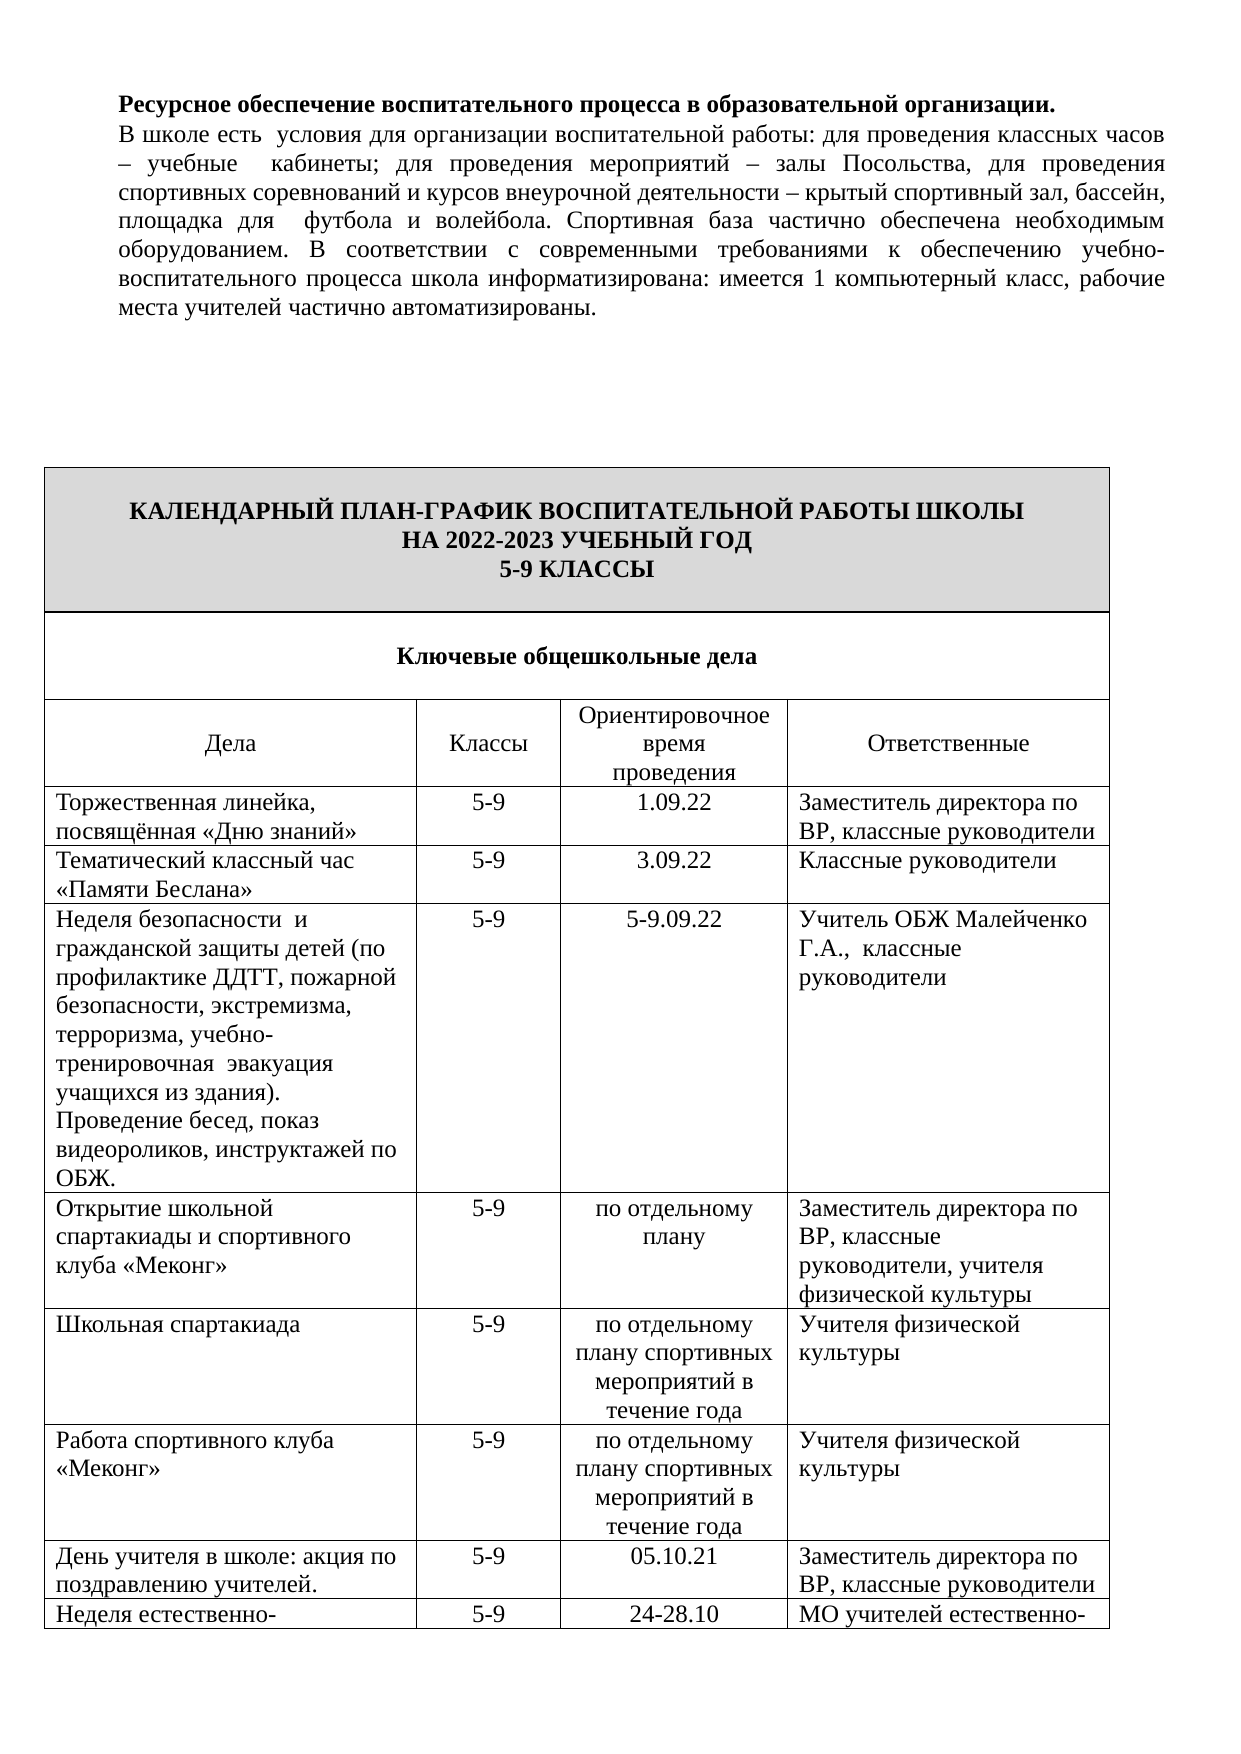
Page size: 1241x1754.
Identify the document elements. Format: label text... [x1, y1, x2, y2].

table_cell Заместитель директора по ВР, классные руководители [788, 787, 1109, 844]
text Ресурсное обеспечение воспитательного процесса в образовательной организации. [118, 89, 1166, 118]
table_cell Дела [45, 700, 416, 786]
table_cell Заместитель директора по ВР, классные руководители, учителя физической культуры [788, 1193, 1109, 1308]
table_cell Открытие школьной спартакиады и спортивного клуба «Меконг» [45, 1193, 416, 1308]
text В школе есть условия для организации воспитательной работы: для проведения классных часов – учебные кабинеты; для проведения мероприятий – залы Посольства, для проведения спортивных соревнований и курсов внеурочной деятельности – крытый спортивный зал, бассейн, площадка для футбола и волейбола. Спортивная база частично обеспечена необходимым оборудованием. В соответствии с современными требованиями к обеспечению учебно-воспитательного процесса школа информатизирована: имеется 1 компьютерный класс, рабочие места учителей частично автоматизированы. [118, 119, 1166, 320]
table_cell по отдельному плану спортивных мероприятий в течение года [561, 1425, 787, 1540]
table_cell 5-9 [417, 787, 560, 844]
table_cell День учителя в школе: акция по поздравлению учителей. [45, 1541, 416, 1598]
table_cell 5-9 [417, 1309, 560, 1424]
table_cell 5-9 [417, 846, 560, 903]
table_cell Заместитель директора по ВР, классные руководители [788, 1541, 1109, 1598]
table_cell 1.09.22 [561, 787, 787, 844]
table_cell 5-9 [417, 1541, 560, 1598]
table_cell Школьная спартакиада [45, 1309, 416, 1424]
table_cell 5-9 [417, 1599, 560, 1628]
table_cell 3.09.22 [561, 846, 787, 903]
table_cell Учителя физической культуры [788, 1425, 1109, 1540]
table_cell Работа спортивного клуба «Меконг» [45, 1425, 416, 1540]
table_cell Торжественная линейка, посвящённая «Дню знаний» [45, 787, 416, 844]
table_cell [45, 1599, 416, 1628]
table_cell 5-9 [417, 904, 560, 1192]
table_cell Ориентировочное время проведения [561, 700, 787, 786]
table_cell по отдельному плану спортивных мероприятий в течение года [561, 1309, 787, 1424]
table_cell 5-9.09.22 [561, 904, 787, 1192]
table_header календарный План-график воспитательной работы школы на 2022-2023 учебный год 5-9 классы [45, 468, 1109, 611]
table_cell Учитель ОБЖ Малейченко Г.А., классные руководители [788, 904, 1109, 1192]
table_cell Тематический классный час «Памяти Беслана» [45, 846, 416, 903]
table_cell 05.10.21 [561, 1541, 787, 1598]
table_cell Классы [417, 700, 560, 786]
table_cell Ключевые общешкольные дела [45, 613, 1109, 699]
table_cell Учителя физической культуры [788, 1309, 1109, 1424]
table_cell Классные руководители [788, 846, 1109, 903]
table_cell 24-28.10 [561, 1599, 787, 1628]
table_cell 5-9 [417, 1425, 560, 1540]
table_cell по отдельному плану [561, 1193, 787, 1308]
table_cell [788, 1599, 1109, 1628]
table_cell 5-9 [417, 1193, 560, 1308]
table_cell Неделя безопасности и гражданской защиты детей (по профилактике ДДТТ, пожарной безопасности, экстремизма, терроризма, учебно-тренировочная эвакуация учащихся из здания). Проведение бесед, показ видеороликов, инструктажей по ОБЖ. [45, 904, 416, 1192]
table_cell Ответственные [788, 700, 1109, 786]
